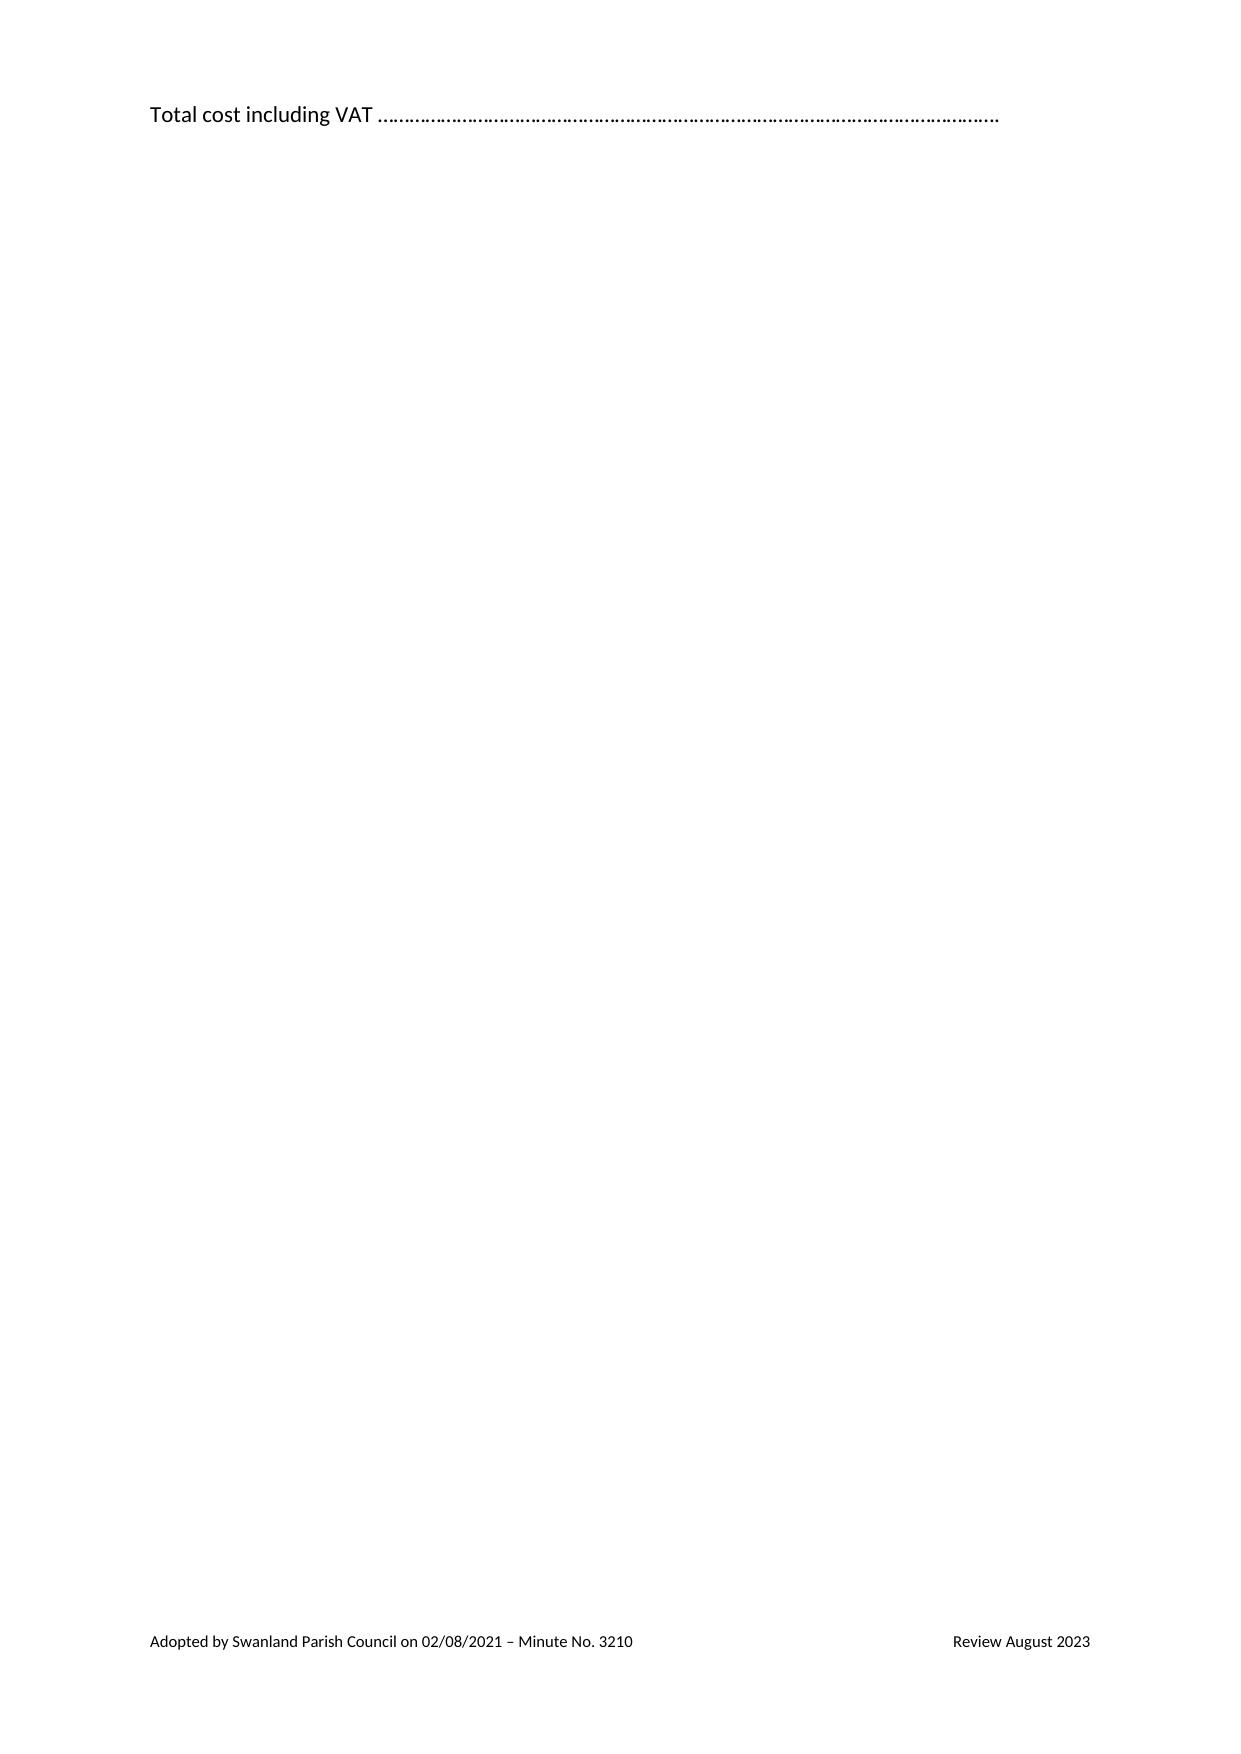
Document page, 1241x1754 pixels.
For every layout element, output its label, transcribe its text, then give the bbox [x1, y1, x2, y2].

text Total cost including VAT ………………………………………………………………………………………………………. [150, 100, 1090, 128]
